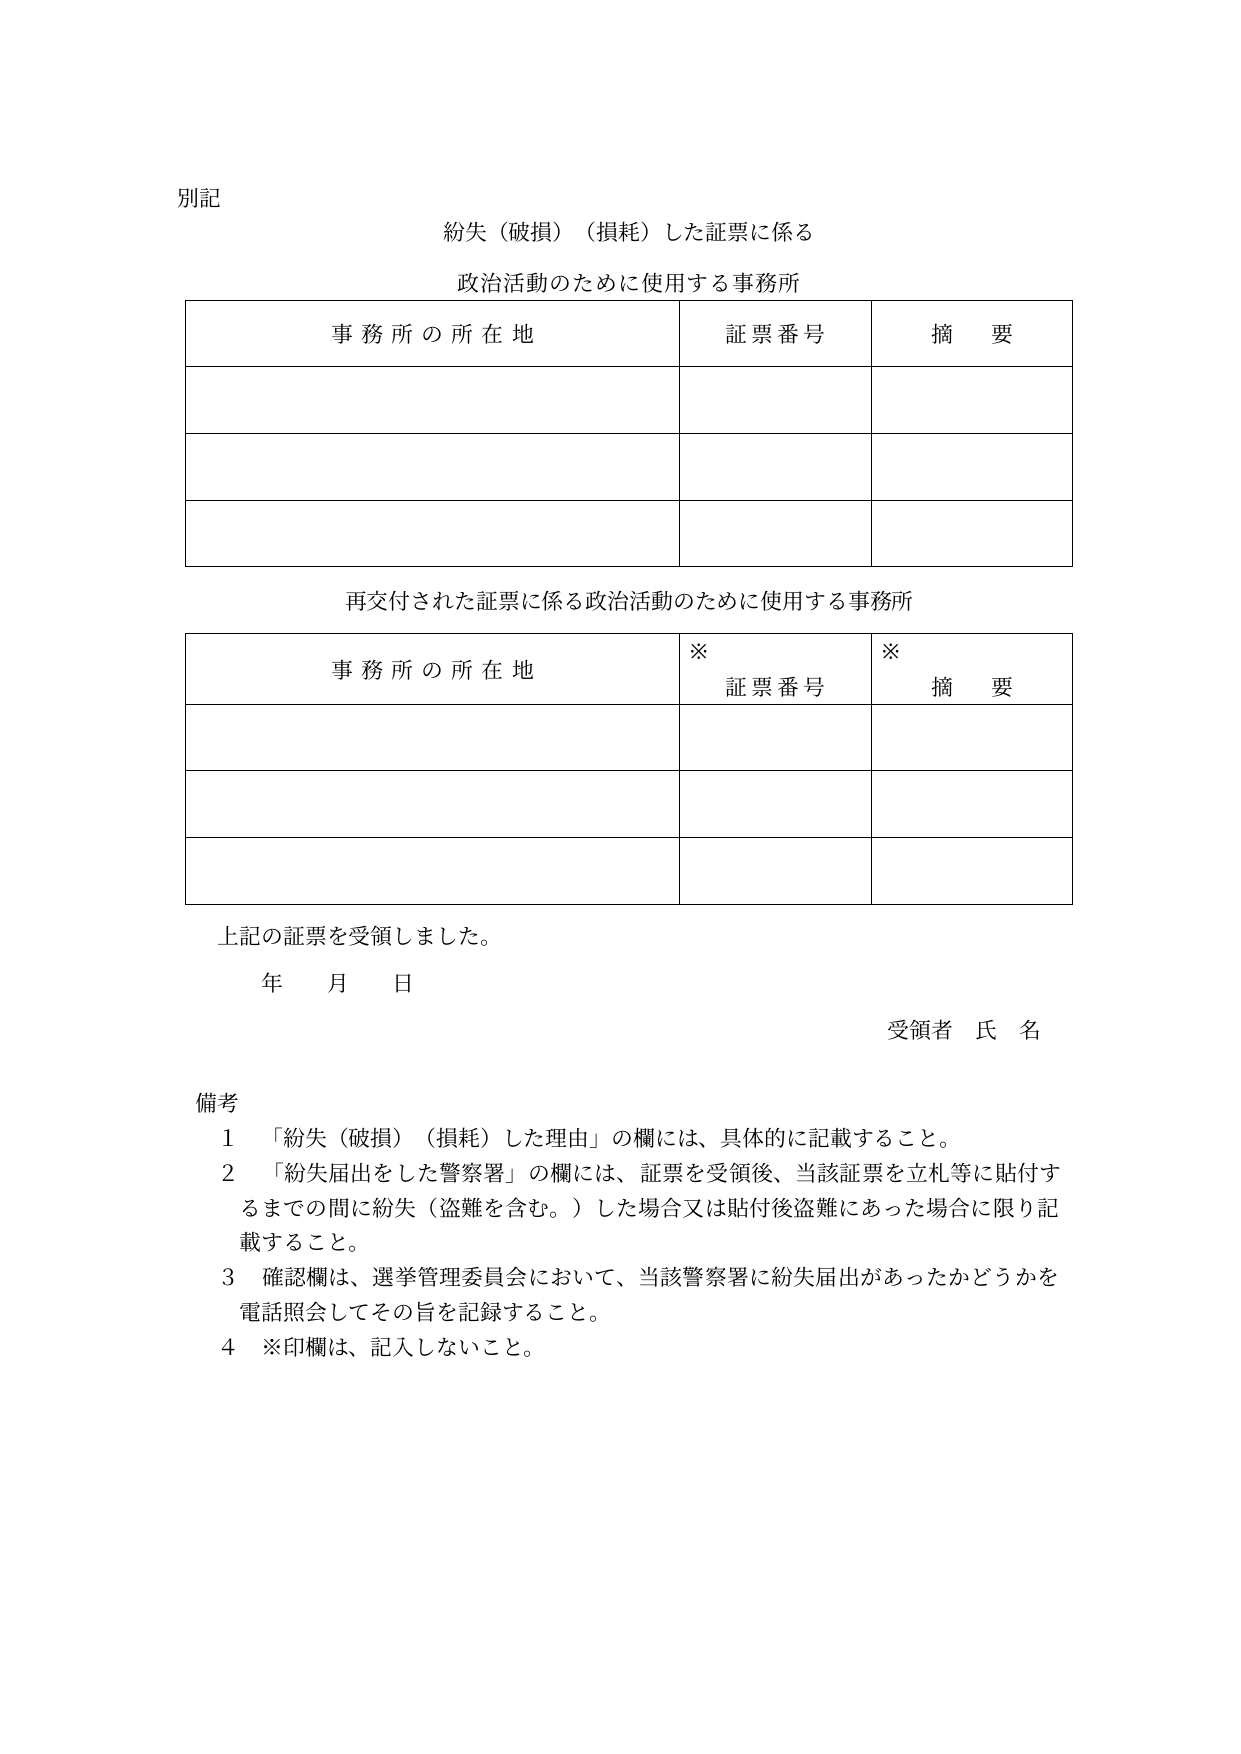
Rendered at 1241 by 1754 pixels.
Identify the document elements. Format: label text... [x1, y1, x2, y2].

table_cell [186, 771, 679, 837]
table_cell 事務所の所在地 [186, 301, 679, 366]
table_cell [872, 501, 1072, 566]
table_cell [186, 501, 679, 566]
table_cell [872, 838, 1072, 904]
table_cell [680, 367, 871, 433]
table_cell [186, 705, 679, 770]
table_cell [872, 367, 1072, 433]
text 別記 [177, 179, 1063, 214]
table_cell 上記の証票を受領しました。 年 月 日 受領者 氏 名 備考 １ 「紛失（破損）（損耗）した理由」の欄には、具体的に記載すること。 ２ 「紛失届出をした警察署」の欄には、証票を受領後、当該証票を立札等に貼付するまでの間に紛失（盗難を含む。）した場合又は貼付後盗難にあった場合に限り記載すること。 ３ 確認欄は、選挙管理委員会において、当該警察署に紛失届出があったかどうかを電話照会してその旨を記録すること。 ４ ※印欄は、記入しないこと。 [185, 905, 1073, 1363]
table_cell [186, 367, 679, 433]
table_header 紛失（破損）（損耗）した証票に係る 政治活動のために使用する事務所 [185, 214, 1073, 299]
table_cell [680, 501, 871, 566]
table_cell ※ 証票番号 [680, 634, 871, 704]
table_cell [186, 838, 679, 904]
table_cell [872, 434, 1072, 499]
table_cell [680, 434, 871, 499]
table_cell [186, 434, 679, 499]
table_cell [872, 771, 1072, 837]
table_cell 事務所の所在地 [186, 634, 679, 704]
table_cell 証票番号 [680, 301, 871, 366]
table_cell [680, 705, 871, 770]
table_cell ※ 摘要 [872, 634, 1072, 704]
table_cell 再交付された証票に係る政治活動のために使用する事務所 [185, 567, 1073, 633]
table_cell [872, 705, 1072, 770]
table_cell [680, 771, 871, 837]
table_cell 摘要 [872, 301, 1072, 366]
table_cell [680, 838, 871, 904]
